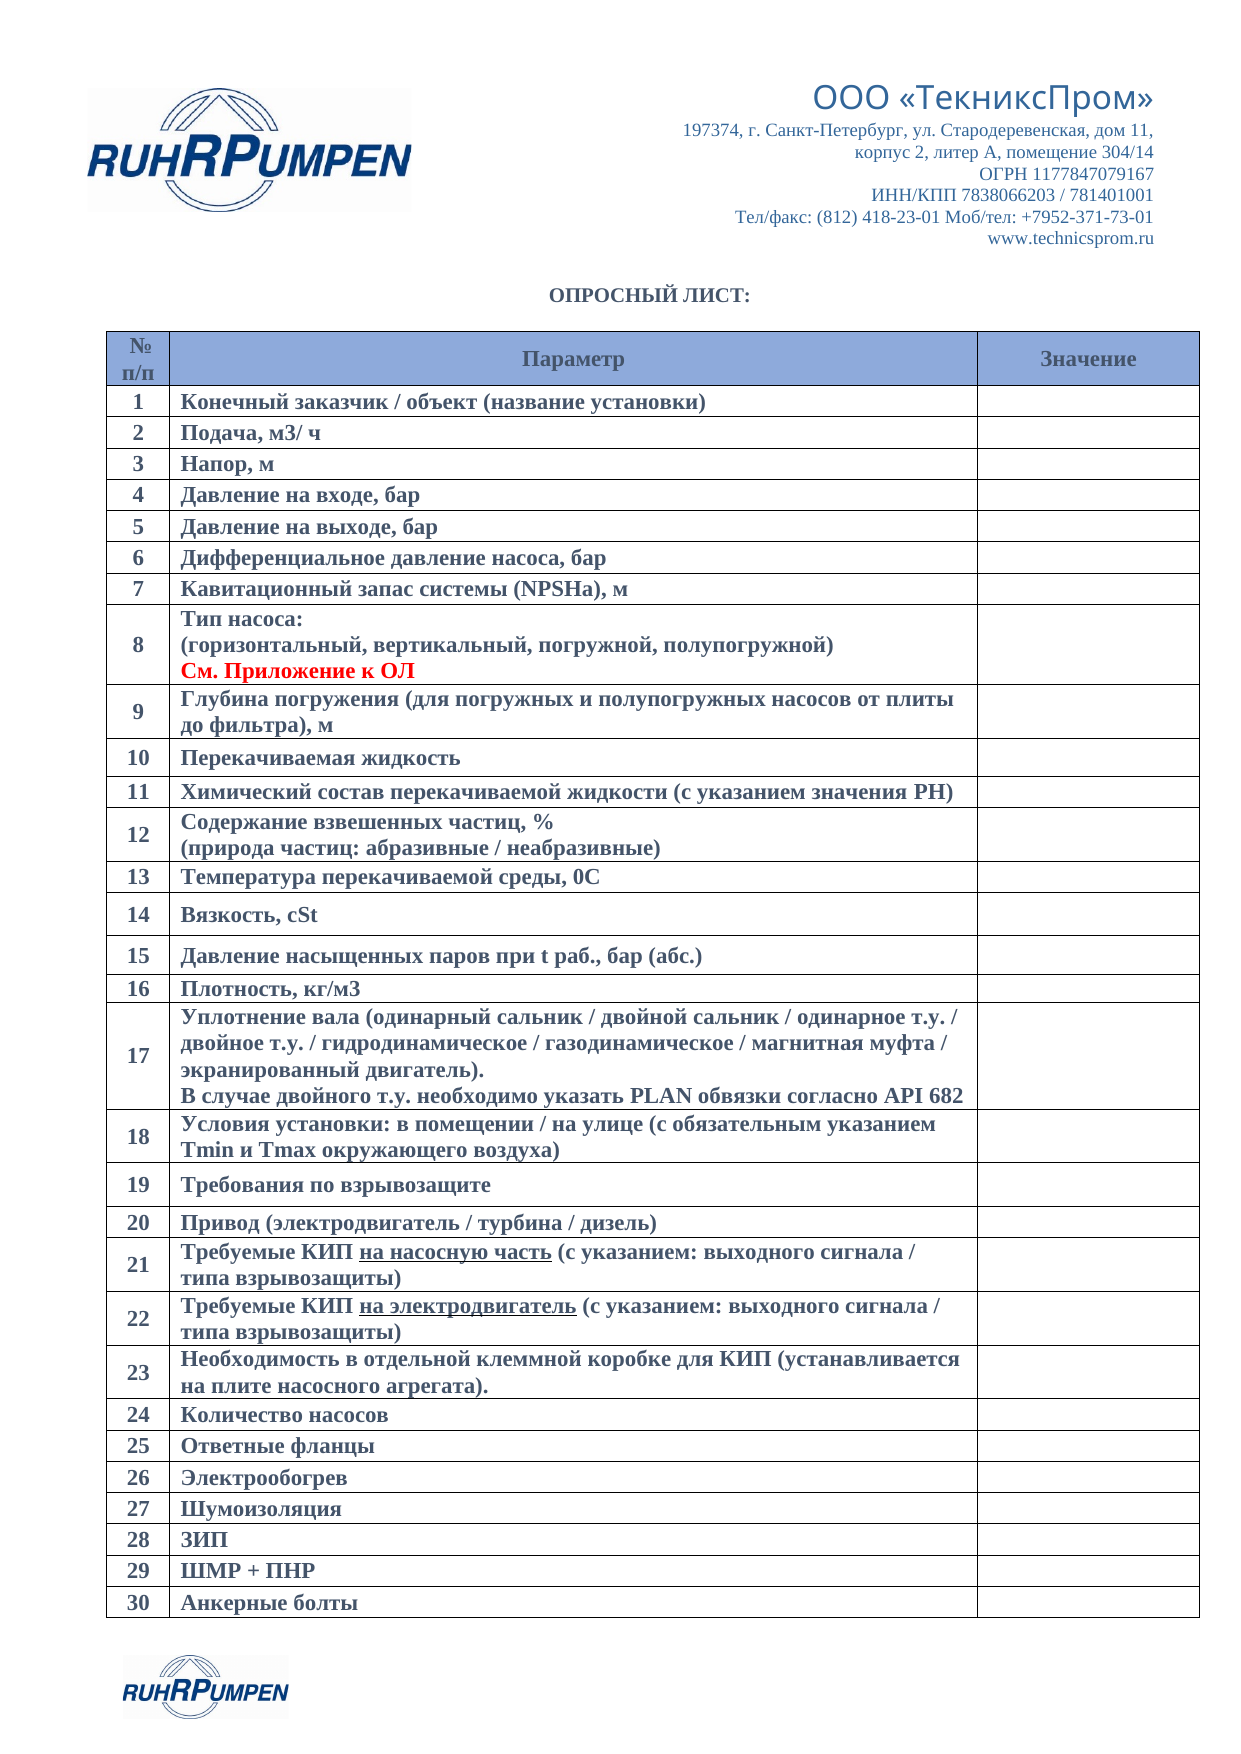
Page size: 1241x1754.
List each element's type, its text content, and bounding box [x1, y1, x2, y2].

table_cell Тип насоса: (горизонтальный, вертикальный, погружной, полупогружной) См. Приложение к ОЛ [170, 605, 977, 684]
table_cell Конечный заказчик / объект (название установки) [170, 386, 977, 416]
table_cell Уплотнение вала (одинарный сальник / двойной сальник / одинарное т.у. / двойное т.у. / гидродинамическое / газодинамическое / магнитная муфта / экранированный двигатель). В случае двойного т.у. необходимо указать PLAN обвязки согласно API 682 [170, 1003, 977, 1108]
table_cell [978, 386, 1199, 416]
table_cell 26 [107, 1462, 169, 1492]
table_cell Требуемые КИП на насосную часть (с указанием: выходного сигнала / типа взрывозащиты) [170, 1238, 977, 1291]
table_cell [978, 1462, 1199, 1492]
table_cell Напор, м [170, 449, 977, 479]
table_cell 24 [107, 1399, 169, 1429]
table_cell 29 [107, 1556, 169, 1586]
table_cell Давление на входе, бар [170, 480, 977, 510]
table_cell Перекачиваемая жидкость [170, 739, 977, 776]
table_cell [978, 893, 1199, 935]
table_cell 16 [107, 975, 169, 1002]
table_cell 30 [107, 1587, 169, 1617]
table_cell 22 [107, 1292, 169, 1344]
table_cell [978, 1110, 1199, 1162]
table_cell Анкерные болты [170, 1587, 977, 1617]
table_cell [978, 1238, 1199, 1291]
table_cell 18 [107, 1110, 169, 1162]
table_cell Шумоизоляция [170, 1493, 977, 1523]
table_cell [978, 1587, 1199, 1617]
table_cell 4 [107, 480, 169, 510]
table_cell [978, 936, 1199, 974]
table_cell 20 [107, 1207, 169, 1237]
table_cell 8 [107, 605, 169, 684]
table_cell Привод (электродвигатель / турбина / дизель) [170, 1207, 977, 1237]
table_cell Химический состав перекачиваемой жидкости (с указанием значения PH) [170, 777, 977, 807]
table_cell ШМР + ПНР [170, 1556, 977, 1586]
table_cell 11 [107, 777, 169, 807]
table_cell [978, 975, 1199, 1002]
table_cell Дифференциальное давление насоса, бар [170, 542, 977, 572]
table_cell [978, 1431, 1199, 1461]
table_cell Необходимость в отдельной клеммной коробке для КИП (устанавливается на плите насосного агрегата). [170, 1346, 977, 1398]
table_cell [978, 574, 1199, 604]
table_cell Подача, м3/ ч [170, 417, 977, 447]
table_cell [978, 777, 1199, 807]
table_cell Количество насосов [170, 1399, 977, 1429]
table_header № п/п [107, 332, 169, 385]
table_cell Ответные фланцы [170, 1431, 977, 1461]
table_cell [978, 605, 1199, 684]
table_cell 27 [107, 1493, 169, 1523]
table_cell Глубина погружения (для погружных и полупогружных насосов от плиты до фильтра), м [170, 685, 977, 737]
picture [122, 1655, 289, 1719]
table_cell [978, 862, 1199, 892]
table_cell 28 [107, 1524, 169, 1554]
table_cell Условия установки: в помещении / на улице (с обязательным указанием Тmin и Тmax окружающего воздуха) [170, 1110, 977, 1162]
table_cell Содержание взвешенных частиц, % (природа частиц: абразивные / неабразивные) [170, 808, 977, 861]
text Опросный лист: [118, 283, 1181, 307]
table_cell 25 [107, 1431, 169, 1461]
table_cell Требования по взрывозащите [170, 1163, 977, 1206]
table_cell [978, 1346, 1199, 1398]
table_cell Давление насыщенных паров при t раб., бар (абс.) [170, 936, 977, 974]
table_cell [978, 1163, 1199, 1206]
picture [87, 88, 412, 212]
table_cell [978, 1399, 1199, 1429]
table_cell Электрообогрев [170, 1462, 977, 1492]
table_cell 21 [107, 1238, 169, 1291]
table_cell [978, 449, 1199, 479]
table_cell [978, 685, 1199, 737]
table_cell Давление на выходе, бар [170, 511, 977, 541]
table_cell Требуемые КИП на электродвигатель (с указанием: выходного сигнала / типа взрывозащиты) [170, 1292, 977, 1344]
table_cell 5 [107, 511, 169, 541]
table_cell 19 [107, 1163, 169, 1206]
table_cell 12 [107, 808, 169, 861]
table_cell [978, 511, 1199, 541]
table_cell 2 [107, 417, 169, 447]
table_cell [978, 1207, 1199, 1237]
table_cell [978, 1524, 1199, 1554]
table_cell [978, 808, 1199, 861]
table_cell [978, 1292, 1199, 1344]
table_cell 7 [107, 574, 169, 604]
table_cell [978, 1493, 1199, 1523]
table_cell ЗИП [170, 1524, 977, 1554]
table_cell [978, 417, 1199, 447]
table_cell Плотность, кг/м3 [170, 975, 977, 1002]
table_cell [978, 480, 1199, 510]
table_header Параметр [170, 332, 977, 385]
table_cell Температура перекачиваемой среды, 0С [170, 862, 977, 892]
table_cell 23 [107, 1346, 169, 1398]
table_cell [978, 1003, 1199, 1108]
table_cell 3 [107, 449, 169, 479]
table_cell 10 [107, 739, 169, 776]
table_cell [978, 739, 1199, 776]
table_cell 17 [107, 1003, 169, 1108]
table_cell [978, 1556, 1199, 1586]
table_cell Вязкость, cSt [170, 893, 977, 935]
table_cell 1 [107, 386, 169, 416]
table_cell Кавитационный запас системы (NPSHa), м [170, 574, 977, 604]
table_cell 9 [107, 685, 169, 737]
table_cell 15 [107, 936, 169, 974]
table_cell 14 [107, 893, 169, 935]
table_header Значение [978, 332, 1199, 385]
table_cell 13 [107, 862, 169, 892]
table_cell [978, 542, 1199, 572]
table_cell 6 [107, 542, 169, 572]
